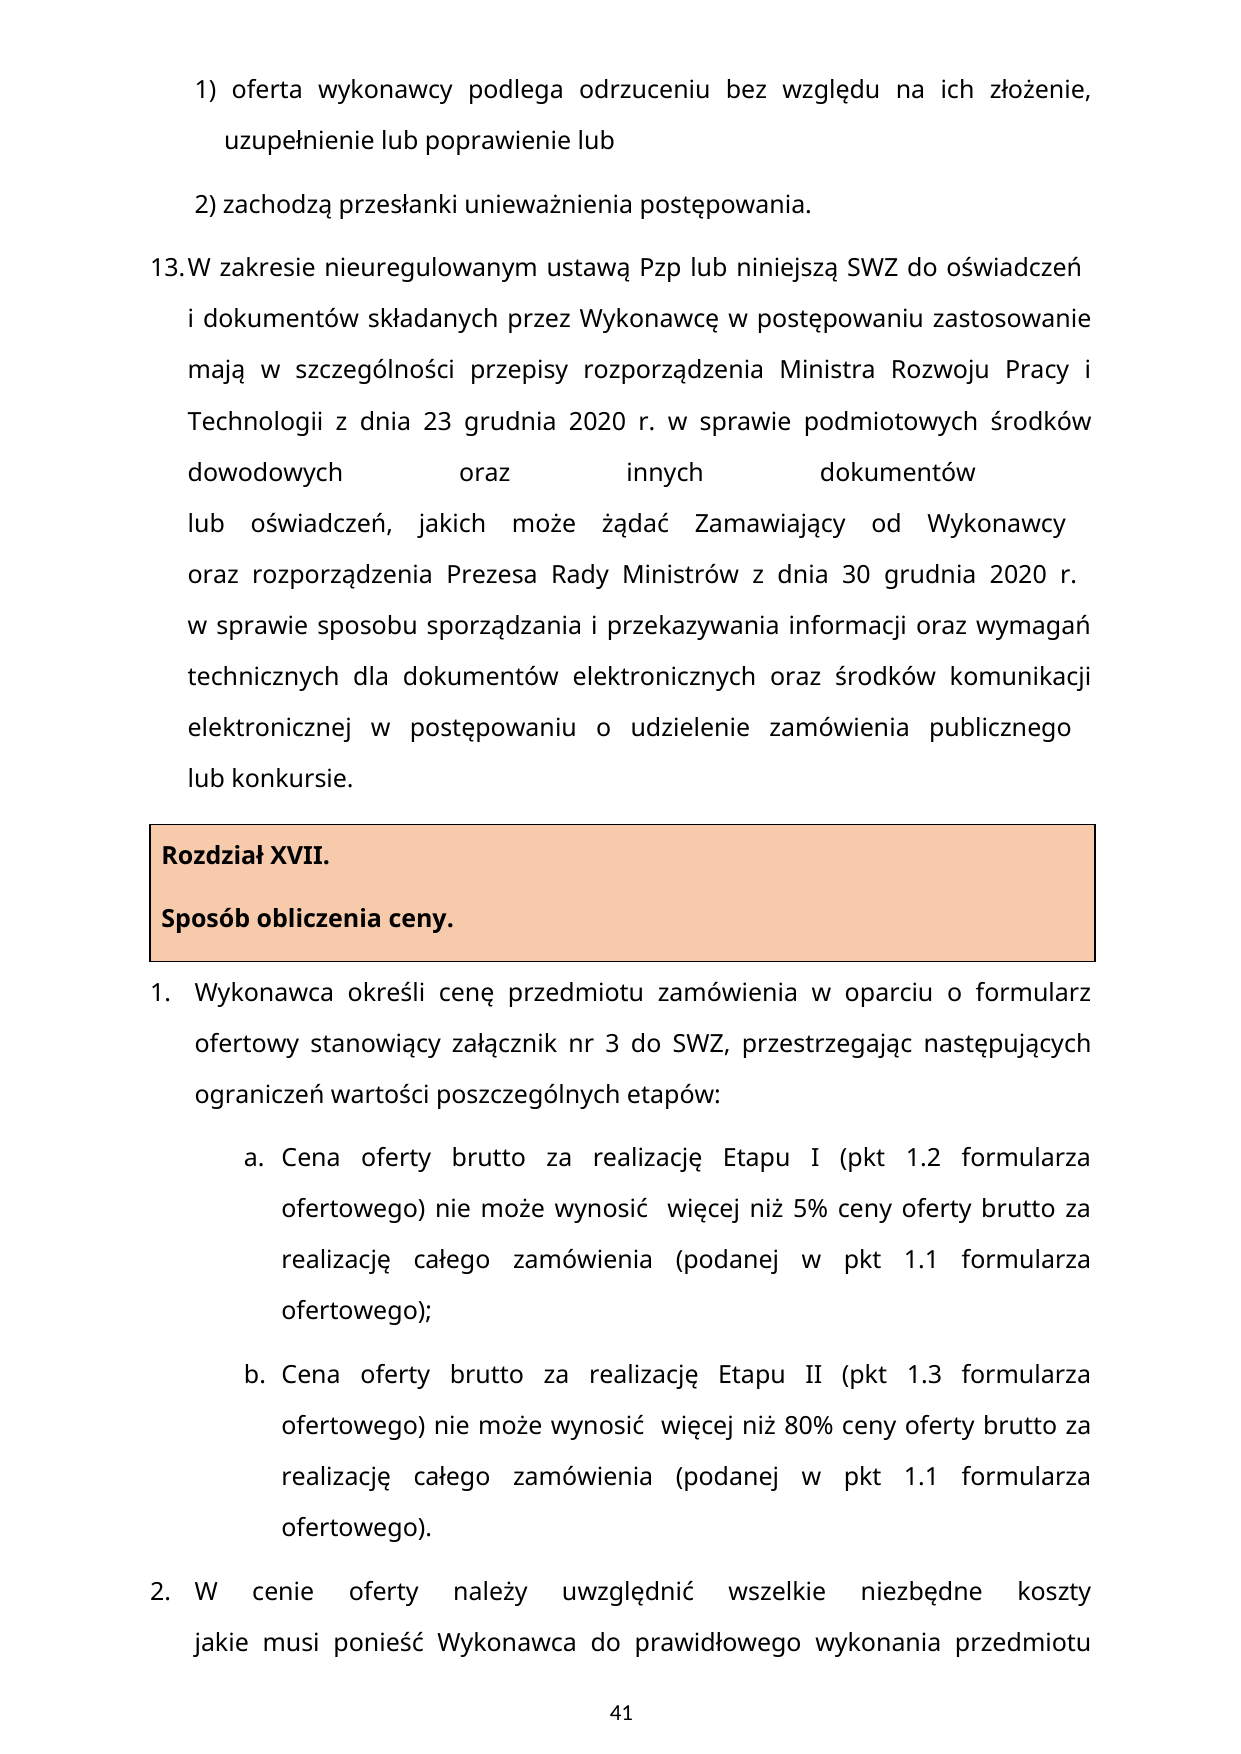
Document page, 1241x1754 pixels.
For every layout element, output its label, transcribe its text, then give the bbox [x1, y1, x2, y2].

list Cena oferty brutto za realizację Etapu II (pkt 1.3 formularza ofertowego) nie może wynosić więcej niż 80% ceny oferty brutto za realizację całego zamówienia (podanej w pkt 1.1 formularza ofertowego). [244, 1357, 1092, 1544]
table_header Rozdział XVII. Sposób obliczenia ceny. [151, 825, 1094, 961]
list W zakresie nieuregulowanym ustawą Pzp lub niniejszą SWZ do oświadczeń i dokumentów składanych przez Wykonawcę w postępowaniu zastosowanie mają w szczególności przepisy rozporządzenia Ministra Rozwoju Pracy i Technologii z dnia 23 grudnia 2020 r. w sprawie podmiotowych środków dowodowych oraz innych dokumentów lub oświadczeń, jakich może żądać Zamawiający od Wykonawcy oraz rozporządzenia Prezesa Rady Ministrów z dnia 30 grudnia 2020 r. w sprawie sposobu sporządzania i przekazywania informacji oraz wymagań technicznych dla dokumentów elektronicznych oraz środków komunikacji elektronicznej w postępowaniu o udzielenie zamówienia publicznego lub konkursie. [150, 250, 1092, 794]
text 1) oferta wykonawcy podlega odrzuceniu bez względu na ich złożenie, uzupełnienie lub poprawienie lub [194, 72, 1092, 157]
list Wykonawca określi cenę przedmiotu zamówienia w oparciu o formularz ofertowy stanowiący załącznik nr 3 do SWZ, przestrzegając następujących ograniczeń wartości poszczególnych etapów: [150, 974, 1092, 1110]
text 2) zachodzą przesłanki unieważnienia postępowania. [194, 186, 1092, 221]
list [150, 1573, 1092, 1658]
list Cena oferty brutto za realizację Etapu I (pkt 1.2 formularza ofertowego) nie może wynosić więcej niż 5% ceny oferty brutto za realizację całego zamówienia (podanej w pkt 1.1 formularza ofertowego); [244, 1140, 1092, 1327]
